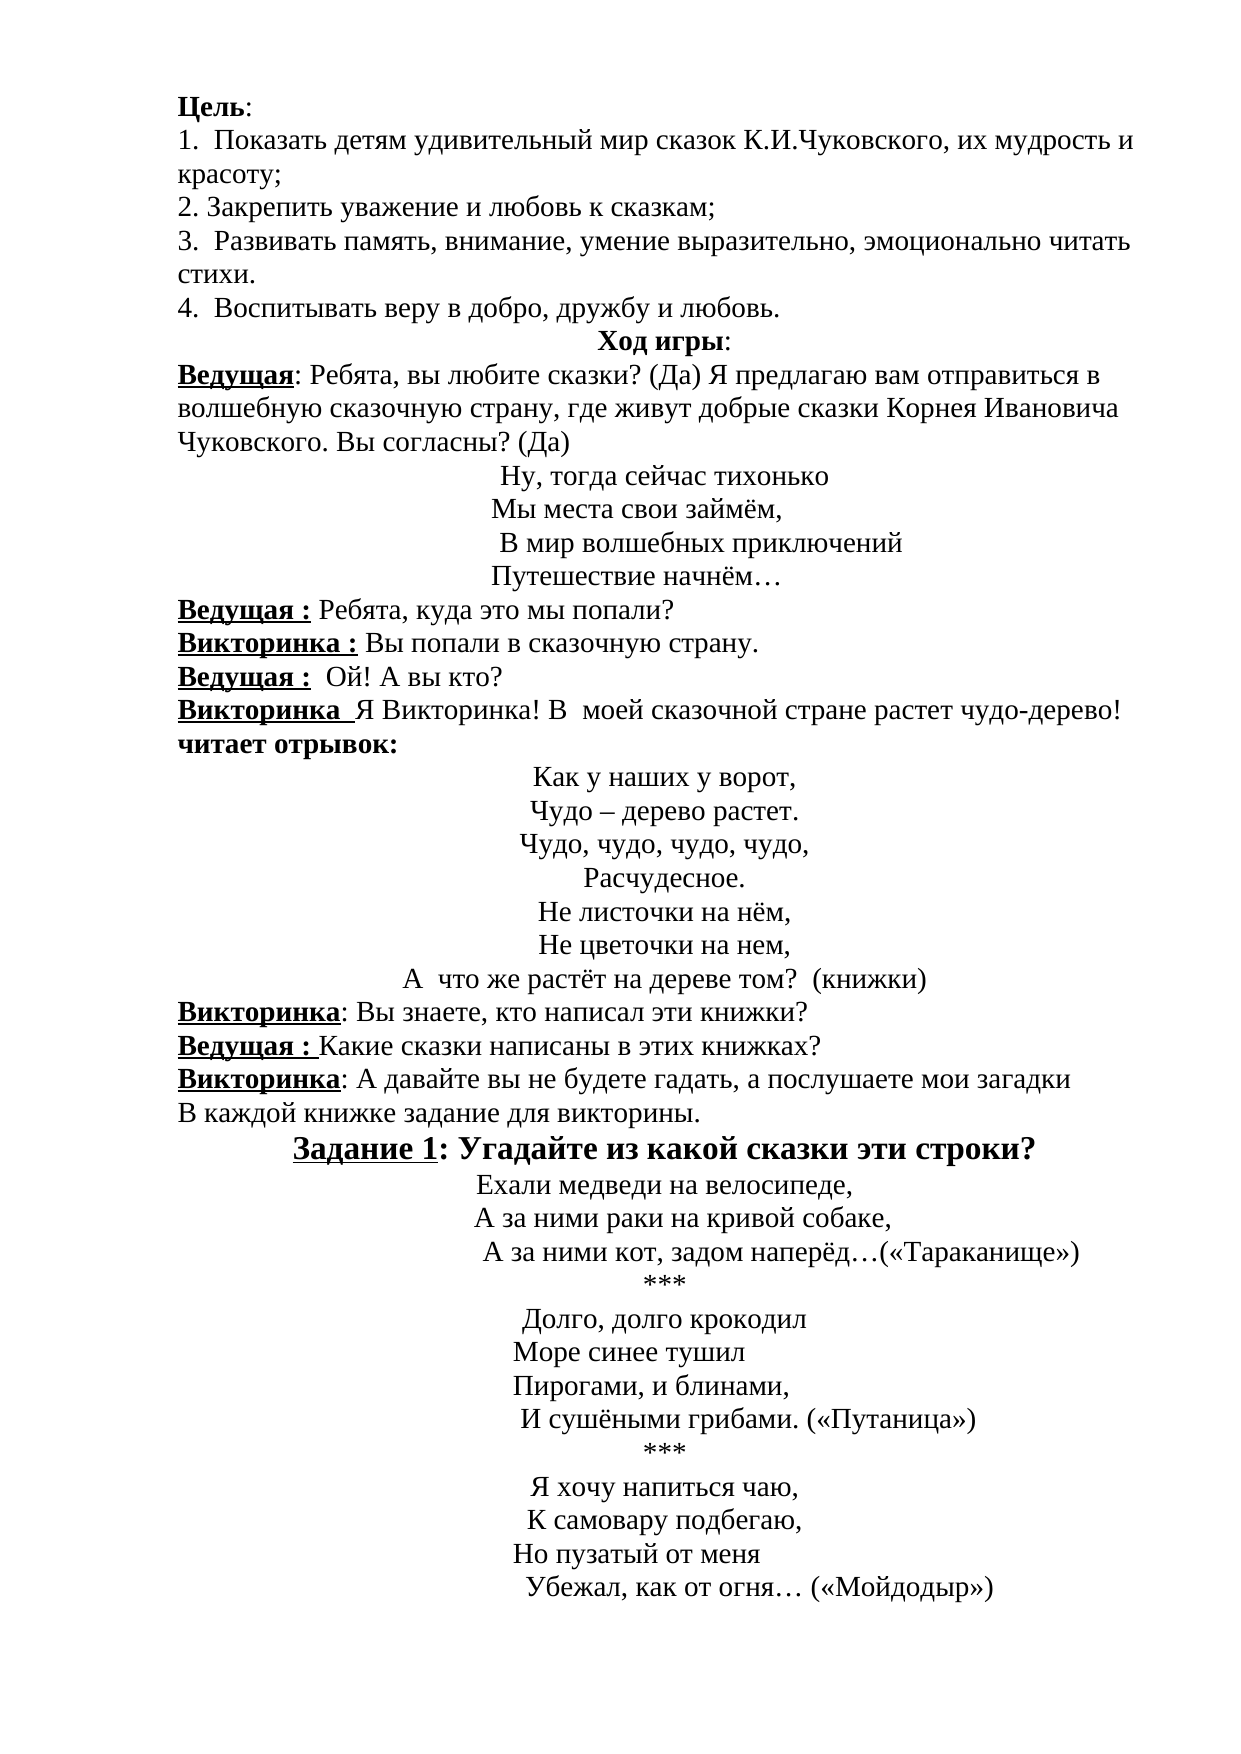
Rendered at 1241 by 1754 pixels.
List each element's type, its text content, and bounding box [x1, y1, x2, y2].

text Не листочки на нём, [177, 894, 1152, 927]
text А за ними раки на кривой собаке, [177, 1200, 1152, 1234]
text Чудо, чудо, чудо, чудо, [177, 827, 1152, 860]
text Викторинка: Вы знаете, кто написал эти книжки? [177, 994, 1152, 1028]
text 2. Закрепить уважение и любовь к сказкам; [177, 189, 1152, 223]
text Пирогами, и блинами, [177, 1368, 1152, 1402]
text Ведущая : Ой! А вы кто? [177, 659, 1152, 692]
text Но пузатый от меня [177, 1536, 1152, 1569]
text И сушёными грибами. («Путаница») [177, 1402, 1152, 1435]
text Мы места свои займём, [177, 491, 1152, 525]
text 3. Развивать память, внимание, умение выразительно, эмоционально читать стихи. [177, 223, 1152, 290]
text Я хочу напиться чаю, [177, 1469, 1152, 1502]
text Викторинка Я Викторинка! В моей сказочной стране растет чудо-дерево! [177, 692, 1152, 726]
text Викторинка: А давайте вы не будете гадать, а послушаете мои загадки [177, 1061, 1152, 1095]
text Ну, тогда сейчас тихонько [177, 458, 1152, 491]
text Ход игры: [177, 323, 1152, 357]
text Викторинка : Вы попали в сказочную страну. [177, 625, 1152, 659]
text Ведущая: Ребята, вы любите сказки? (Да) Я предлагаю вам отправиться в волшебную сказочную страну, где живут добрые сказки Корнея Ивановича Чуковского. Вы согласны? (Да) [177, 357, 1152, 458]
text В мир волшебных приключений [177, 525, 1152, 558]
text *** [177, 1435, 1152, 1469]
text К самовару подбегаю, [177, 1502, 1152, 1536]
text Как у наших у ворот, [177, 759, 1152, 793]
text А за ними кот, задом наперёд…(«Тараканище») [177, 1234, 1152, 1267]
text Ведущая : Какие сказки написаны в этих книжках? [177, 1028, 1152, 1061]
text 1. Показать детям удивительный мир сказок К.И.Чуковского, их мудрость и красоту; [177, 122, 1152, 189]
text В каждой книжке задание для викторины. [177, 1095, 1152, 1128]
text Ведущая : Ребята, куда это мы попали? [177, 592, 1152, 625]
text Расчудесное. [177, 860, 1152, 894]
text Море синее тушил [177, 1334, 1152, 1368]
text Долго, долго крокодил [177, 1301, 1152, 1334]
text читает отрывок: [177, 726, 1152, 759]
text А что же растёт на дереве том? (книжки) [177, 961, 1152, 994]
text Путешествие начнём… [177, 558, 1152, 592]
text Задание 1: Угадайте из какой сказки эти строки? [177, 1128, 1152, 1167]
text Не цветочки на нем, [177, 927, 1152, 961]
text Ехали медведи на велосипеде, [177, 1167, 1152, 1200]
text Цель: [177, 89, 1152, 122]
text Убежал, как от огня… («Мойдодыр») [177, 1569, 1152, 1603]
text 4. Воспитывать веру в добро, дружбу и любовь. [177, 290, 1152, 323]
text *** [177, 1267, 1152, 1301]
text Чудо – дерево растет. [177, 793, 1152, 827]
